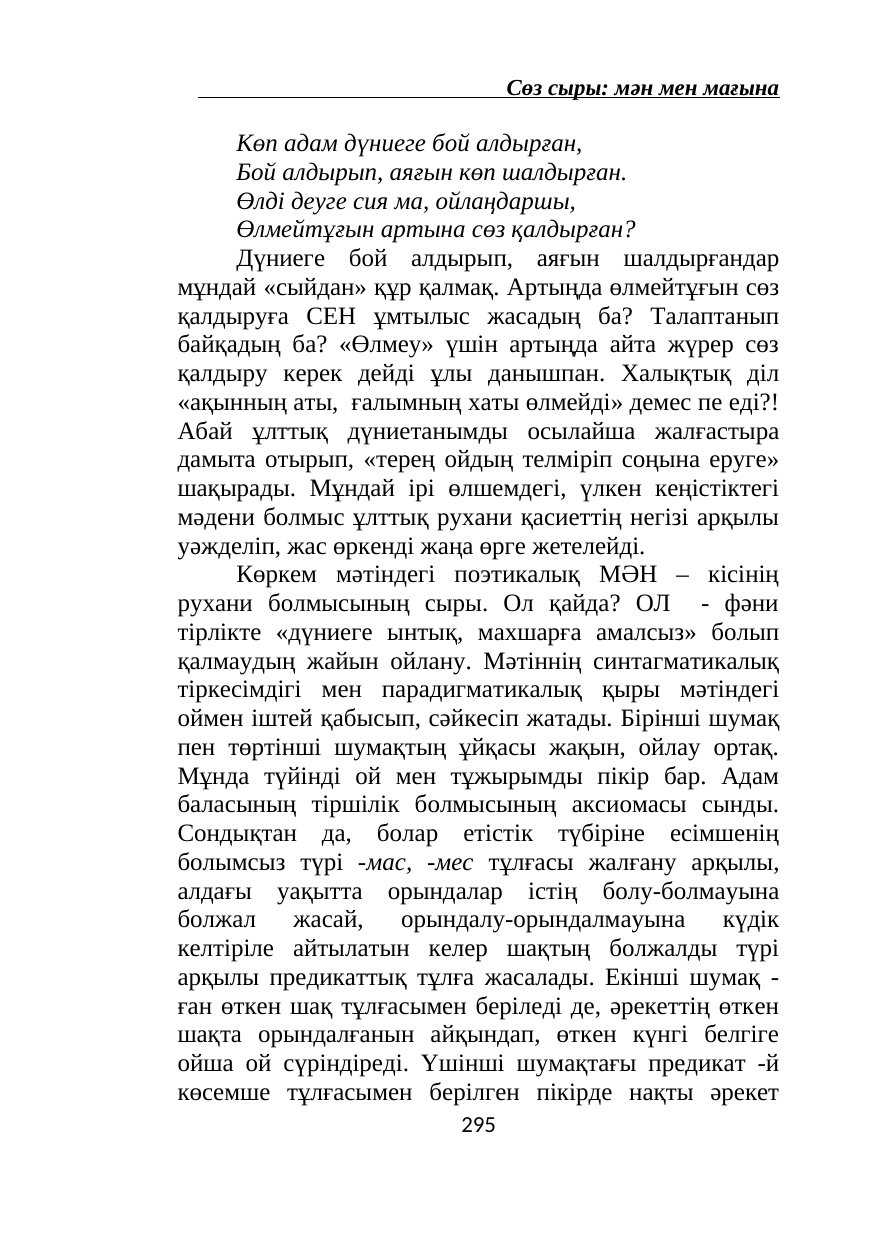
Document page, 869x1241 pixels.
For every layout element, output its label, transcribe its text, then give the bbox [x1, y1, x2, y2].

text Бой алдырып, аяғын көп шалдырған. [177, 157, 779, 186]
text Өлмейтұғын артына сөз қалдырған? [177, 214, 779, 243]
text Көп адам дүниеге бой алдырған, [177, 128, 779, 157]
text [177, 559, 779, 1106]
text Өлді деуге сия ма, ойлаңдаршы, [177, 186, 779, 214]
text Дүниеге бой алдырып, аяғын шалдырғандар мұндай «сыйдан» құр қалмақ. Артыңда өлмейтұғын сөз қалдыруға СЕН ұмтылыс жасадың ба? Талаптанып байқадың ба? «Өлмеу» үшін артыңда айта жүрер сөз қалдыру керек дейді ұлы данышпан. Халықтық діл «ақынның аты, ғалымның хаты өлмейді» демес пе еді?! Абай ұлттық дүниетанымды осылайша жалғастыра дамыта отырып, «терең ойдың телміріп соңына еруге» шақырады. Мұндай ірі өлшемдегі, үлкен кеңістіктегі мәдени болмыс ұлттық рухани қасиеттің негізі арқылы уәжделіп, жас өркенді жаңа өрге жетелейді. [177, 243, 779, 559]
